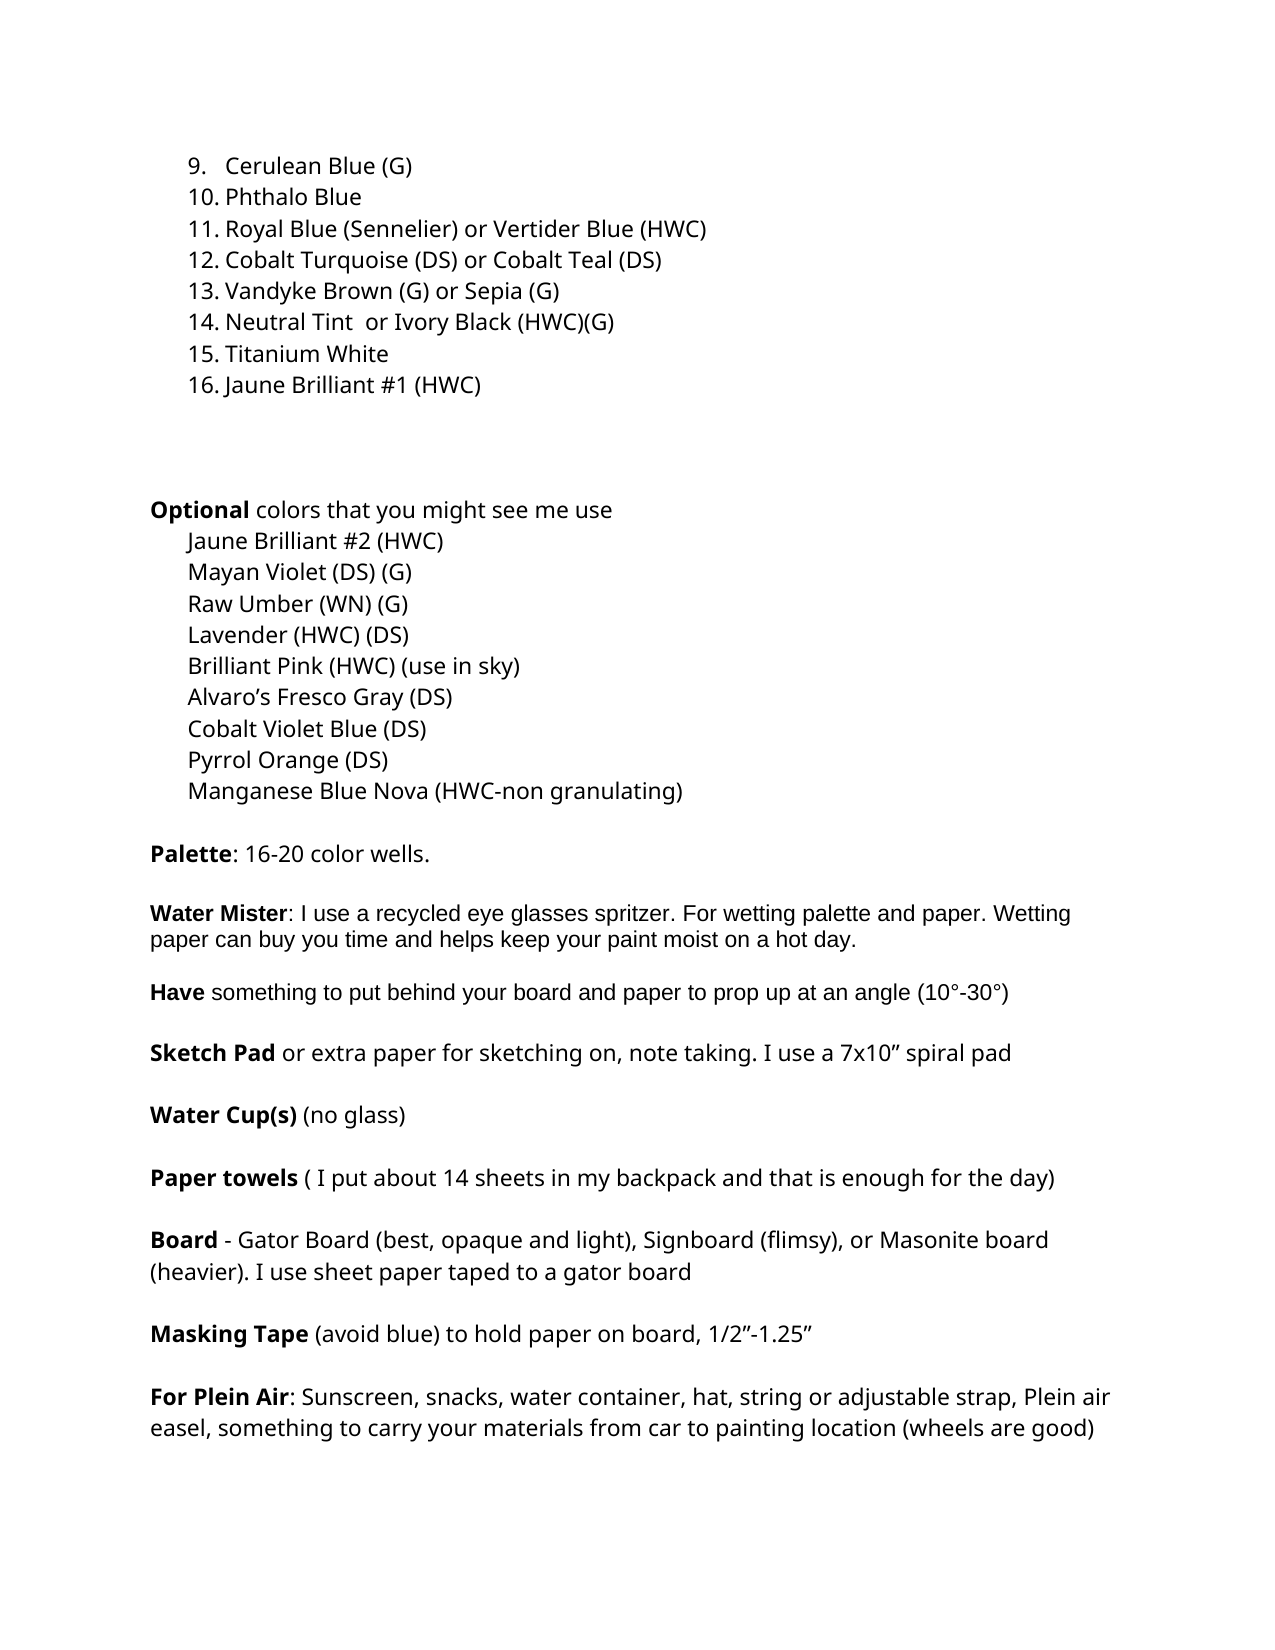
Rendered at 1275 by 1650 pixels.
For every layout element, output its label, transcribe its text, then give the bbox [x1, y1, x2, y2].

list Vandyke Brown (G) or Sepia (G) [187, 275, 1125, 306]
text Mayan Violet (DS) (G) [187, 556, 1125, 587]
text Paper towels ( I put about 14 sheets in my backpack and that is enough for the day) [150, 1162, 1125, 1193]
text Board - Gator Board (best, opaque and light), Signboard (flimsy), or Masonite board (heavier). I use sheet paper taped to a gator board [150, 1224, 1125, 1287]
text Brilliant Pink (HWC) (use in sky) [187, 650, 1125, 681]
text Sketch Pad or extra paper for sketching on, note taking. I use a 7x10” spiral pad [150, 1037, 1125, 1068]
list Neutral Tint or Ivory Black (HWC)(G) [187, 306, 1125, 337]
text Optional colors that you might see me use [150, 494, 1125, 525]
text Lavender (HWC) (DS) [187, 619, 1125, 650]
text Raw Umber (WN) (G) [187, 587, 1125, 619]
text Masking Tape (avoid blue) to hold paper on board, 1/2”-1.25” [150, 1318, 1125, 1349]
list Phthalo Blue [187, 181, 1125, 212]
text Cobalt Violet Blue (DS) [187, 712, 1125, 744]
list Royal Blue (Sennelier) or Vertider Blue (HWC) [187, 212, 1125, 244]
text Water Mister: I use a recycled eye glasses spritzer. For wetting palette and paper. Wetting paper can buy you time and helps keep your paint moist on a hot day. [150, 900, 1125, 953]
list Cobalt Turquoise (DS) or Cobalt Teal (DS) [187, 244, 1125, 275]
text Palette: 16-20 color wells. [150, 837, 1125, 869]
text Alvaro’s Fresco Gray (DS) [187, 681, 1125, 712]
text Jaune Brilliant #2 (HWC) [187, 525, 1125, 556]
text Have something to put behind your board and paper to prop up at an angle (10°-30°) [150, 979, 1125, 1005]
text Water Cup(s) (no glass) [150, 1099, 1125, 1130]
text Pyrrol Orange (DS) [187, 744, 1125, 775]
list Titanium White [187, 337, 1125, 369]
list Jaune Brilliant #1 (HWC) [187, 369, 1125, 400]
list Cerulean Blue (G) [187, 150, 1125, 181]
text For Plein Air: Sunscreen, snacks, water container, hat, string or adjustable strap, Plein air easel, something to carry your materials from car to painting location (wheels are good) [150, 1380, 1125, 1443]
text Manganese Blue Nova (HWC-non granulating) [187, 775, 1125, 806]
